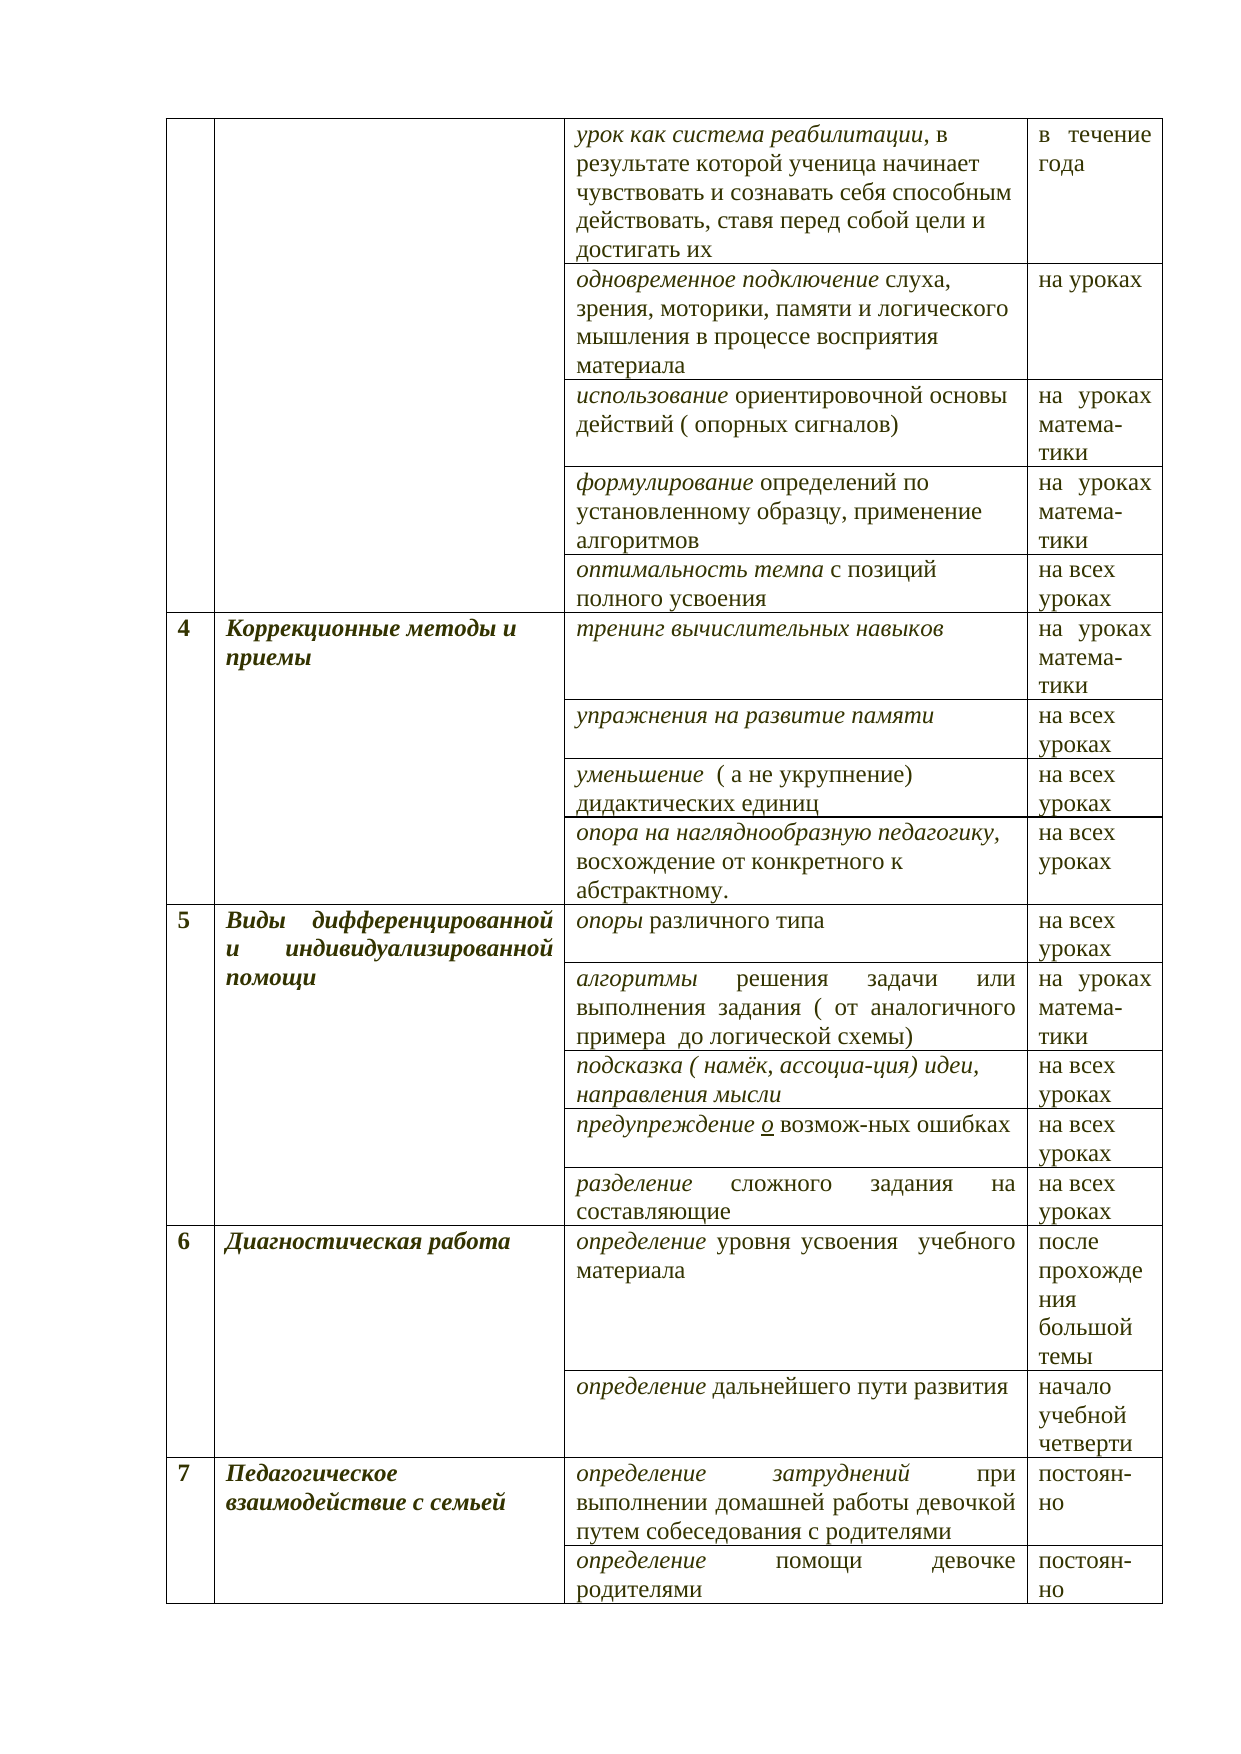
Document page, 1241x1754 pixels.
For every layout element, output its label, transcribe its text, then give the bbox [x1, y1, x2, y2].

table_cell формулирование определений по установленному образцу, применение алгоритмов [565, 467, 1027, 553]
table_cell после прохождения большой темы [1028, 1226, 1162, 1370]
table_cell на всех уроках [1028, 905, 1162, 962]
table_cell одновременное подключение слуха, зрения, моторики, памяти и логического мышления в процессе восприятия материала [565, 264, 1027, 379]
table_cell подсказка ( намёк, ассоциа-ция) идеи, направления мысли [565, 1051, 1027, 1108]
table_cell оптимальность темпа с позиций полного усвоения [565, 555, 1027, 612]
table_cell урок как система реабилитации, в результате которой ученица начинает чувствовать и сознавать себя способным действовать, ставя перед собой цели и достигать их [565, 119, 1027, 263]
table_cell определение затруднений при выполнении домашней работы девочкой путем собеседования с родителями [565, 1458, 1027, 1544]
table_cell 3 [167, 119, 214, 612]
table_cell определение помощи девочке родителями [565, 1546, 1027, 1603]
table_cell на всех уроках [1028, 1109, 1162, 1167]
table_cell определение уровня усвоения учебного материала [565, 1226, 1027, 1370]
table_cell Виды дифференцированной и индивидуализированной помощи [215, 905, 564, 1225]
table_cell начало учебной четверти [1028, 1371, 1162, 1457]
table_cell постоян-но [1028, 1458, 1162, 1544]
table_cell предупреждение о возмож-ных ошибках [565, 1109, 1027, 1167]
table_cell на уроках матема-тики [1028, 467, 1162, 553]
table_cell определение дальнейшего пути развития [565, 1371, 1027, 1457]
table_cell на всех уроках [1028, 1168, 1162, 1225]
table_cell использование ориентировочной основы действий ( опорных сигналов) [565, 380, 1027, 466]
table_cell на всех уроках [1028, 555, 1162, 612]
table_cell опора на нагляднообразную педагогику, восхождение от конкретного к абстрактному. [565, 818, 1027, 904]
table_cell тренинг вычислительных навыков [565, 613, 1027, 699]
table_cell упражнения на развитие памяти [565, 700, 1027, 758]
table_cell на всех уроках [1028, 818, 1162, 904]
table_cell 6 [167, 1226, 214, 1457]
table_cell разделение сложного задания на составляющие [565, 1168, 1027, 1225]
table_cell 7 [167, 1458, 214, 1603]
table_cell Диагностическая работа [215, 1226, 564, 1457]
table_cell алгоритмы решения задачи или выполнения задания ( от аналогичного примера до логической схемы) [565, 963, 1027, 1049]
table_cell в течение года [1028, 119, 1162, 263]
table_cell на уроках матема-тики [1028, 380, 1162, 466]
table_cell опоры различного типа [565, 905, 1027, 962]
table_cell на всех уроках [1028, 1051, 1162, 1108]
table_cell на уроках [1028, 264, 1162, 379]
table_cell на всех уроках [1028, 759, 1162, 816]
table_cell на всех уроках [1028, 700, 1162, 758]
table_cell на уроках матема-тики [1028, 613, 1162, 699]
table_cell уменьшение ( а не укрупнение) дидактических единиц [565, 759, 1027, 816]
table_cell постоян-но [1028, 1546, 1162, 1603]
table_cell Коррекционные методы и приемы [215, 613, 564, 904]
table_cell 5 [167, 905, 214, 1225]
table_cell Педагогическое взаимодействие с семьей [215, 1458, 564, 1603]
table_cell на уроках матема-тики [1028, 963, 1162, 1049]
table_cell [215, 119, 564, 612]
table_cell 4 [167, 613, 214, 904]
